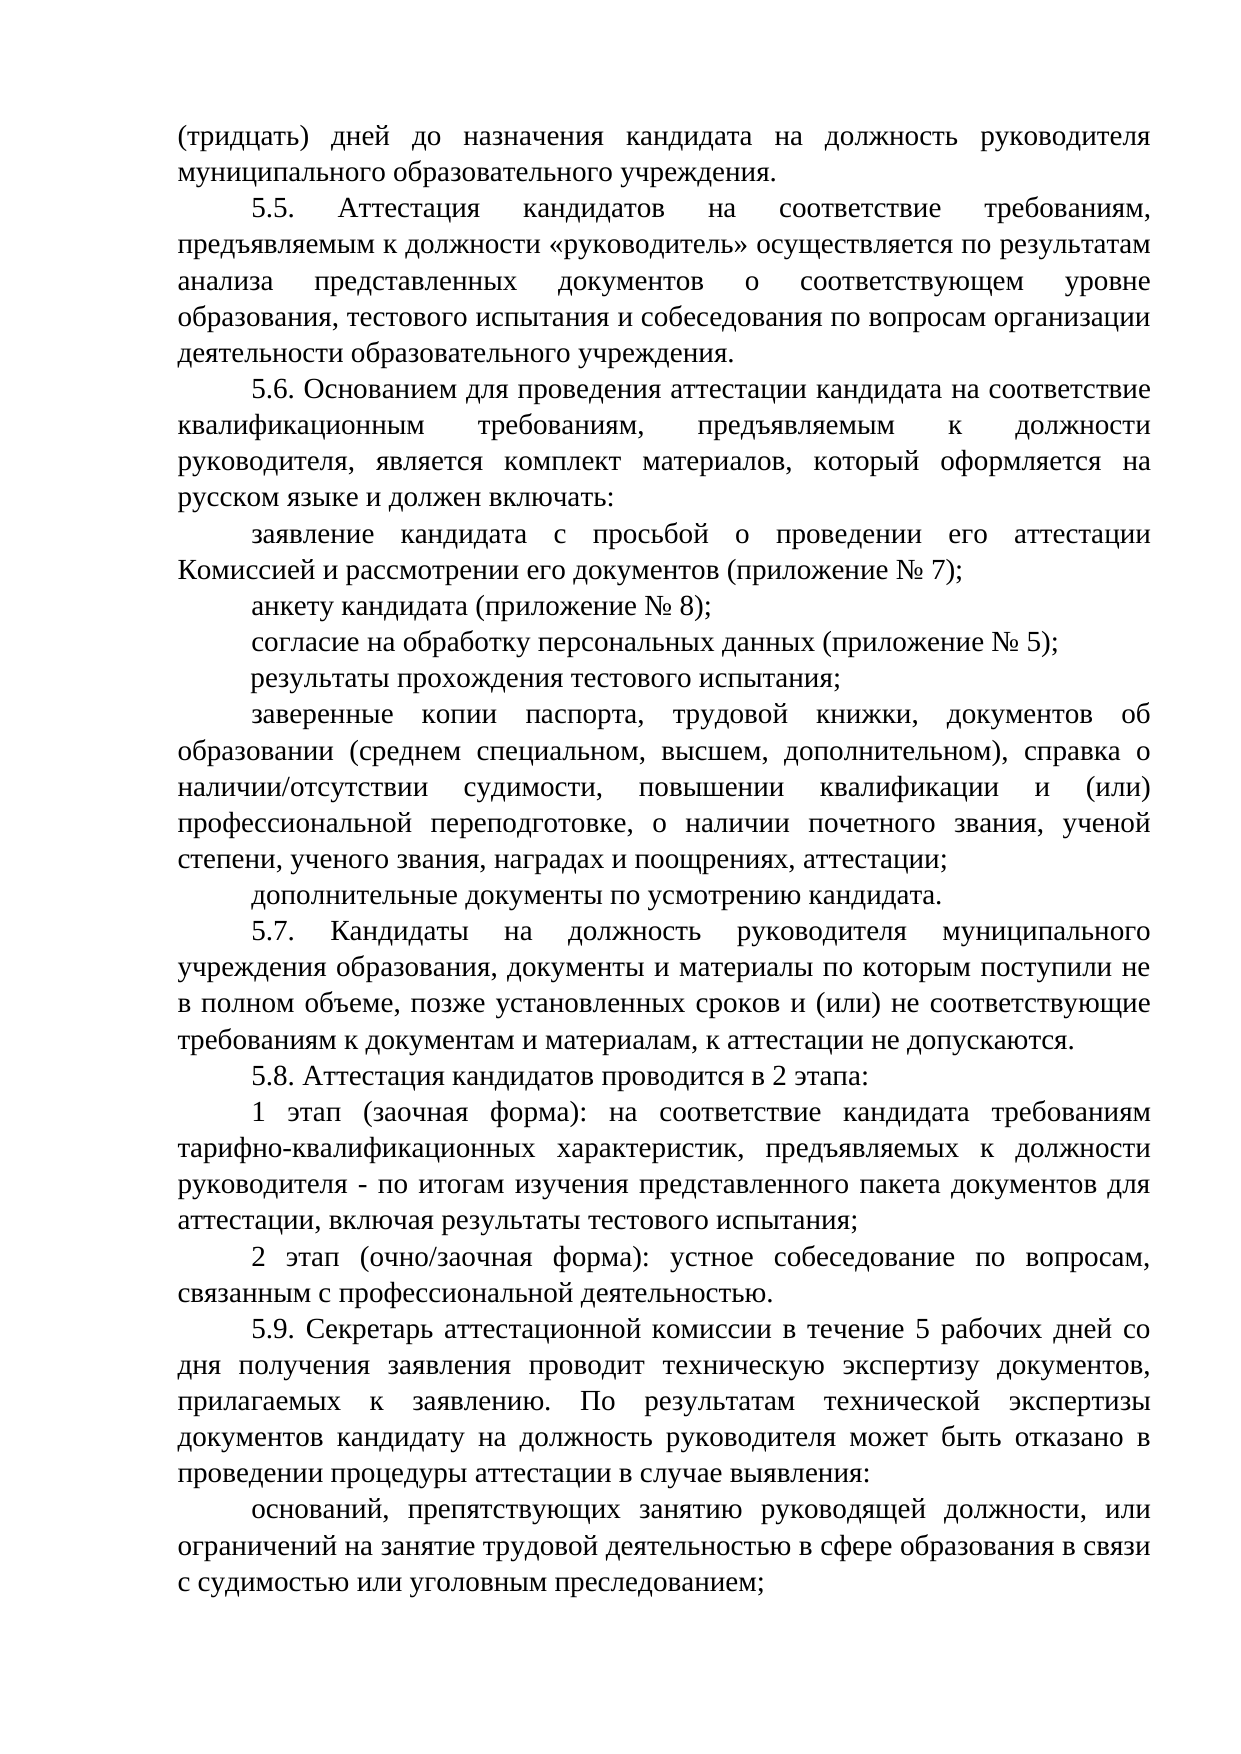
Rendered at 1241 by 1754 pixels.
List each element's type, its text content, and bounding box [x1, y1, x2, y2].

text 5.6. Основанием для проведения аттестации кандидата на соответствие квалификационным требованиям, предъявляемым к должности руководителя, является комплект материалов, который оформляется на русском языке и должен включать: [177, 371, 1152, 513]
text согласие на обработку персональных данных (приложение № 5); [177, 624, 1152, 658]
text результаты прохождения тестового испытания; [177, 660, 1152, 694]
text дополнительные документы по усмотрению кандидата. [177, 877, 1152, 911]
text 5.7. Кандидаты на должность руководителя муниципального учреждения образования, документы и материалы по которым поступили не в полном объеме, позже установленных сроков и (или) не соответствующие требованиям к документам и материалам, к аттестации не допускаются. [177, 913, 1152, 1055]
text 5.9. Секретарь аттестационной комиссии в течение 5 рабочих дней со дня получения заявления проводит техническую экспертизу документов, прилагаемых к заявлению. По результатам технической экспертизы документов кандидату на должность руководителя может быть отказано в проведении процедуры аттестации в случае выявления: [177, 1311, 1152, 1489]
text оснований, препятствующих занятию руководящей должности, или ограничений на занятие трудовой деятельностью в сфере образования в связи с судимостью или уголовным преследованием; [177, 1492, 1152, 1597]
text 2 этап (очно/заочная форма): устное собеседование по вопросам, связанным с профессиональной деятельностью. [177, 1239, 1152, 1308]
text заверенные копии паспорта, трудовой книжки, документов об образовании (среднем специальном, высшем, дополнительном), справка о наличии/отсутствии судимости, повышении квалификации и (или) профессиональной переподготовке, о наличии почетного звания, ученой степени, ученого звания, наградах и поощрениях, аттестации; [177, 696, 1152, 874]
text 5.5. Аттестация кандидатов на соответствие требованиям, предъявляемым к должности «руководитель» осуществляется по результатам анализа представленных документов о соответствующем уровне образования, тестового испытания и собеседования по вопросам организации деятельности образовательного учреждения. [177, 190, 1152, 368]
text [177, 118, 1152, 188]
text анкету кандидата (приложение № 8); [177, 588, 1152, 622]
text 5.8. Аттестация кандидатов проводится в 2 этапа: [177, 1058, 1152, 1091]
text 1 этап (заочная форма): на соответствие кандидата требованиям тарифно-квалификационных характеристик, предъявляемых к должности руководителя - по итогам изучения представленного пакета документов для аттестации, включая результаты тестового испытания; [177, 1094, 1152, 1236]
text заявление кандидата с просьбой о проведении его аттестации Комиссией и рассмотрении его документов (приложение № 7); [177, 516, 1152, 585]
